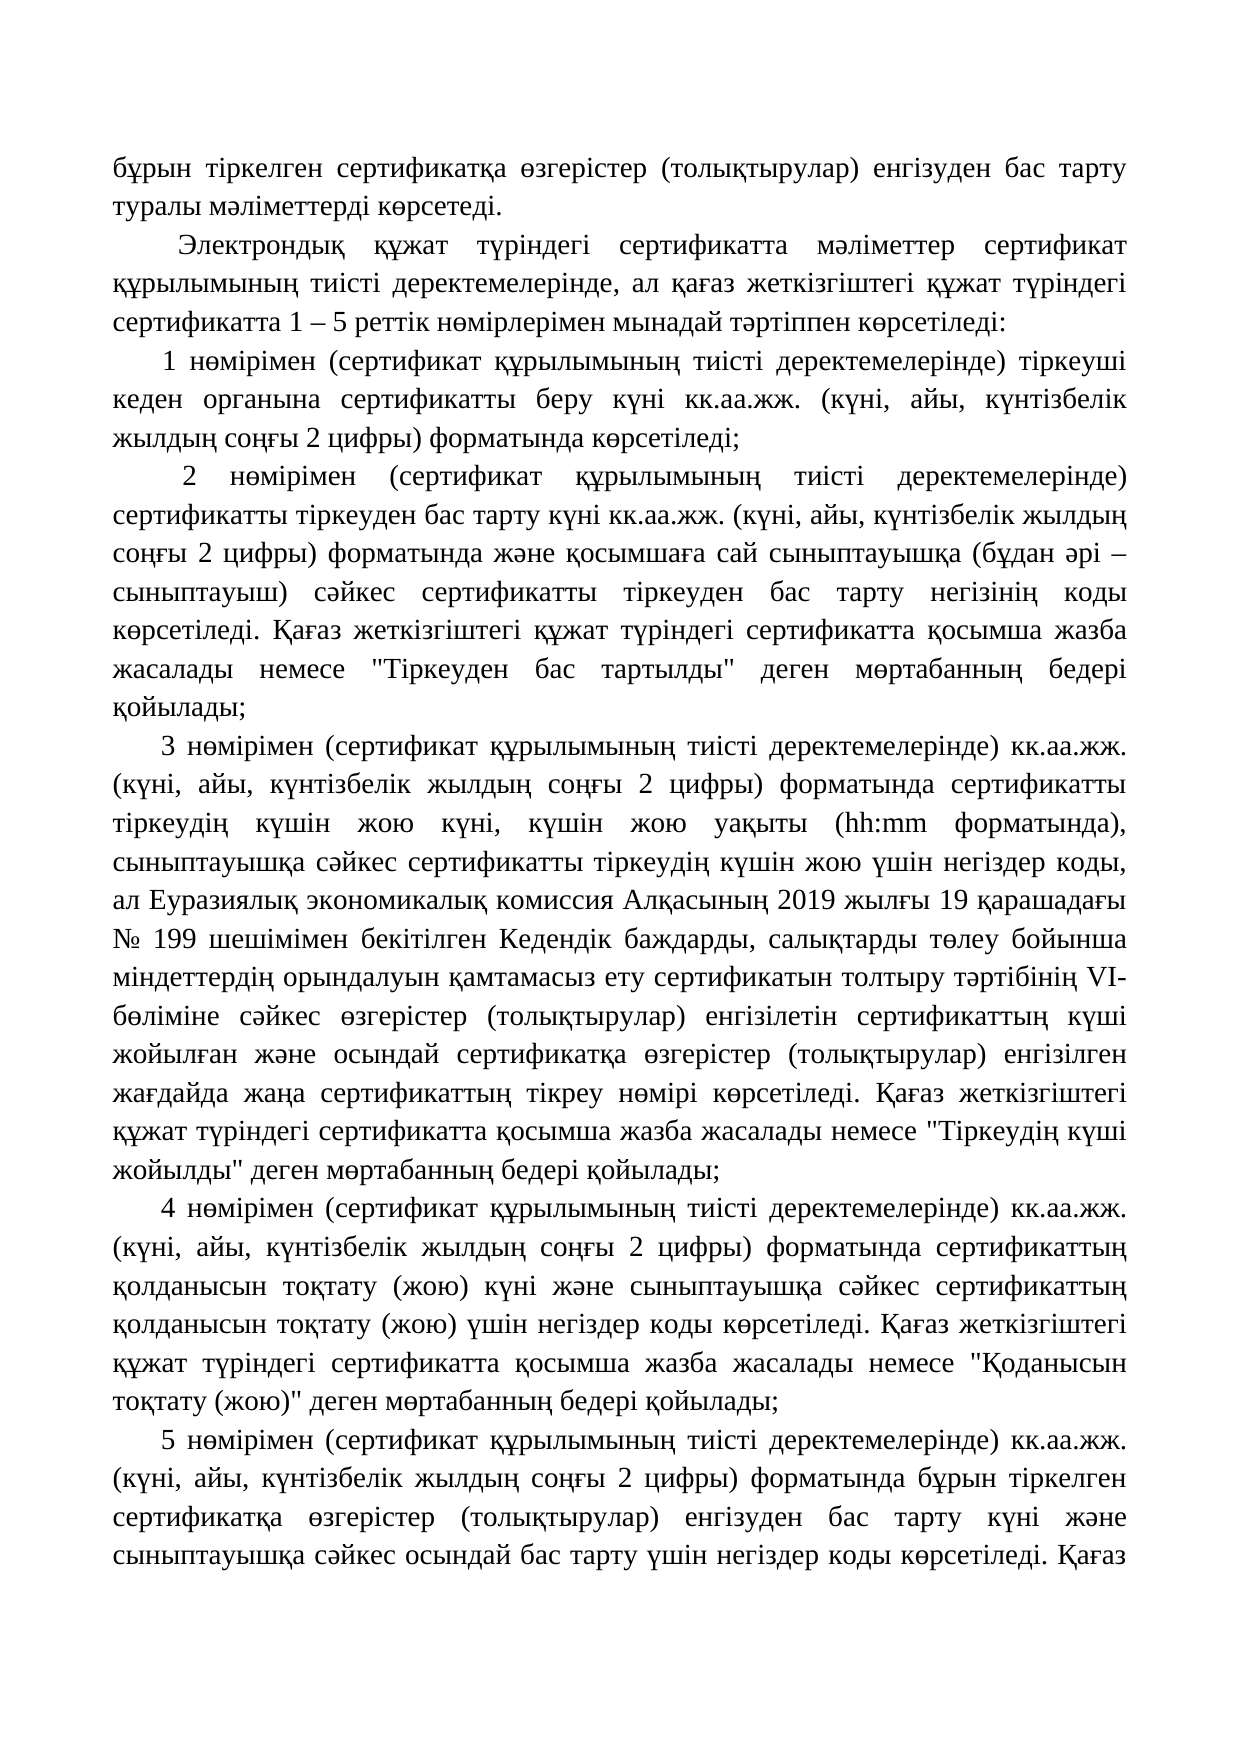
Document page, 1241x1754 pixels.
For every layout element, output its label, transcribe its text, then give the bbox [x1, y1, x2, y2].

text 1 нөмірімен (сертификат құрылымының тиісті деректемелерінде) тіркеуші кеден органына сертификатты беру күні кк.аа.жж. (күні, айы, күнтізбелік жылдың соңғы 2 цифры) форматында көрсетіледі; [112, 343, 1128, 453]
text 4 нөмірімен (сертификат құрылымының тиісті деректемелерінде) кк.аа.жж. (күні, айы, күнтізбелік жылдың соңғы 2 цифры) форматында сертификаттың қолданысын тоқтату (жою) күні және сыныптауышқа сәйкес сертификаттың қолданысын тоқтату (жою) үшін негіздер коды көрсетіледі. Қағаз жеткізгіштегі құжат түріндегі сертификатта қосымша жазба жасалады немесе "Қоданысын тоқтату (жою)" деген мөртабанның бедері қойылады; [112, 1191, 1128, 1417]
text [112, 150, 1128, 222]
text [112, 1422, 1128, 1571]
text 2 нөмірімен (сертификат құрылымының тиісті деректемелерінде) сертификатты тіркеуден бас тарту күні кк.аа.жж. (күні, айы, күнтізбелік жылдың соңғы 2 цифры) форматында және қосымшаға сай сыныптауышқа (бұдан әрі – сыныптауыш) сәйкес сертификатты тіркеуден бас тарту негізінің коды көрсетіледі. Қағаз жеткізгіштегі құжат түріндегі сертификатта қосымша жазба жасалады немесе "Тіркеуден бас тартылды" деген мөртабанның бедері қойылады; [112, 458, 1128, 723]
text 3 нөмірімен (сертификат құрылымының тиісті деректемелерінде) кк.аа.жж. (күні, айы, күнтізбелік жылдың соңғы 2 цифры) форматында сертификатты тіркеудің күшін жою күні, күшін жою уақыты (hh:mm форматында), сыныптауышқа сәйкес сертификатты тіркеудің күшін жою үшін негіздер коды, ал Еуразиялық экономикалық комиссия Алқасының 2019 жылғы 19 қарашадағы № 199 шешімімен бекітілген Кедендік баждарды, салықтарды төлеу бойынша міндеттердің орындалуын қамтамасыз ету сертификатын толтыру тәртібінің VI-бөліміне сәйкес өзгерістер (толықтырулар) енгізілетін сертификаттың күші жойылған және осындай сертификатқа өзгерістер (толықтырулар) енгізілген жағдайда жаңа сертификаттың тікреу нөмірі көрсетіледі. Қағаз жеткізгіштегі құжат түріндегі сертификатта қосымша жазба жасалады немесе "Тіркеудің күші жойылды" деген мөртабанның бедері қойылады; [112, 728, 1128, 1186]
text Электрондық құжат түріндегі сертификатта мәліметтер сертификат құрылымының тиісті деректемелерінде, ал қағаз жеткізгіштегі құжат түріндегі сертификатта 1 – 5 реттік нөмірлерімен мынадай тәртіппен көрсетіледі: [112, 227, 1128, 338]
